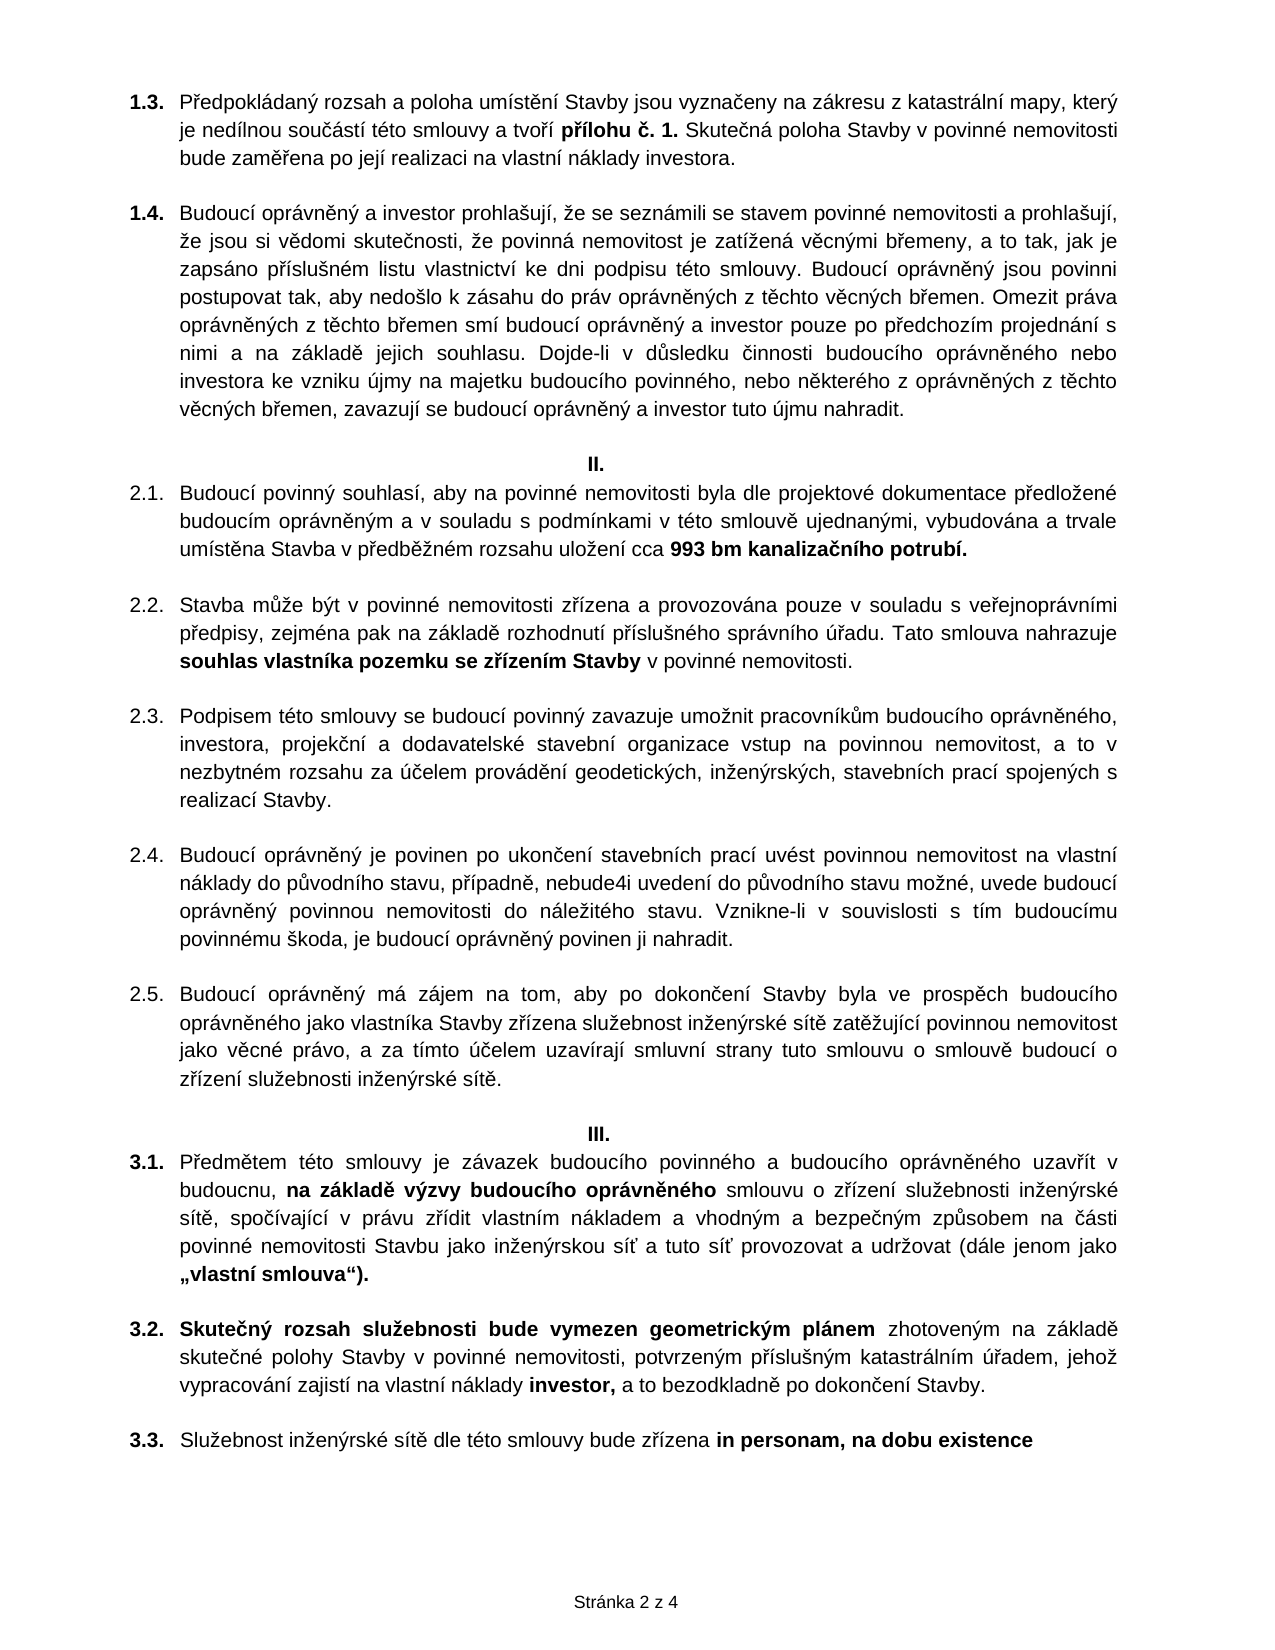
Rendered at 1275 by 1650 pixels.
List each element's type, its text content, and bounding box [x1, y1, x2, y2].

list Služebnost inženýrské sítě dle této smlouvy bude zřízena in personam, na dobu existence [129, 1428, 1119, 1452]
list Stavba může být v povinné nemovitosti zřízena a provozována pouze v souladu s veřejnoprávními předpisy, zejména pak na základě rozhodnutí příslušného správního úřadu. Tato smlouva nahrazuje souhlas vlastníka pozemku se zřízením Stavby v povinné nemovitosti. [129, 593, 1119, 673]
list Budoucí oprávněný je povinen po ukončení stavebních prací uvést povinnou nemovitost na vlastní náklady do původního stavu, případně, nebude4i uvedení do původního stavu možné, uvede budoucí oprávněný povinnou nemovitosti do náležitého stavu. Vznikne-li v souvislosti s tím budoucímu povinnému škoda, je budoucí oprávněný povinen ji nahradit. [129, 843, 1119, 951]
list Skutečný rozsah služebnosti bude vymezen geometrickým plánem zhotoveným na základě skutečné polohy Stavby v povinné nemovitosti, potvrzeným příslušným katastrálním úřadem, jehož vypracování zajistí na vlastní náklady investor, a to bezodkladně po dokončení Stavby. [129, 1317, 1119, 1397]
text Stránka 2 z 4 [574, 1592, 678, 1613]
list Předmětem této smlouvy je závazek budoucího povinného a budoucího oprávněného uzavřít v budoucnu, na základě výzvy budoucího oprávněného smlouvu o zřízení služebnosti inženýrské sítě, spočívající v právu zřídit vlastním nákladem a vhodným a bezpečným způsobem na části povinné nemovitosti Stavbu jako inženýrskou síť a tuto síť provozovat a udržovat (dále jenom jako „vlastní smlouva“). [129, 1149, 1119, 1286]
list Budoucí oprávněný a investor prohlašují, že se seznámili se stavem povinné nemovitosti a prohlašují, že jsou si vědomi skutečnosti, že povinná nemovitost je zatížená věcnými břemeny, a to tak, jak je zapsáno příslušném listu vlastnictví ke dni podpisu této smlouvy. Budoucí oprávněný jsou povinni postupovat tak, aby nedošlo k zásahu do práv oprávněných z těchto věcných břemen. Omezit práva oprávněných z těchto břemen smí budoucí oprávněný a investor pouze po předchozím projednání s nimi a na základě jejich souhlasu. Dojde-li v důsledku činnosti budoucího oprávněného nebo investora ke vzniku újmy na majetku budoucího povinného, nebo některého z oprávněných z těchto věcných břemen, zavazují se budoucí oprávněný a investor tuto újmu nahradit. [129, 201, 1119, 421]
list Budoucí povinný souhlasí, aby na povinné nemovitosti byla dle projektové dokumentace předložené budoucím oprávněným a v souladu s podmínkami v této smlouvě ujednanými, vybudována a trvale umístěna Stavba v předběžném rozsahu uložení cca 993 bm kanalizačního potrubí. [129, 480, 1119, 561]
list Budoucí oprávněný má zájem na tom, aby po dokončení Stavby byla ve prospěch budoucího oprávněného jako vlastníka Stavby zřízena služebnost inženýrské sítě zatěžující povinnou nemovitost jako věcné právo, a za tímto účelem uzavírají smluvní strany tuto smlouvu o smlouvě budoucí o zřízení služebnosti inženýrské sítě. [129, 982, 1119, 1090]
list Předpokládaný rozsah a poloha umístění Stavby jsou vyznačeny na zákresu z katastrální mapy, který je nedílnou součástí této smlouvy a tvoří přílohu č. 1. Skutečná poloha Stavby v povinné nemovitosti bude zaměřena po její realizaci na vlastní náklady investora. [129, 89, 1119, 169]
list Podpisem této smlouvy se budoucí povinný zavazuje umožnit pracovníkům budoucího oprávněného, investora, projekční a dodavatelské stavební organizace vstup na povinnou nemovitost, a to v nezbytném rozsahu za účelem provádění geodetických, inženýrských, stavebních prací spojených s realizací Stavby. [129, 704, 1119, 812]
